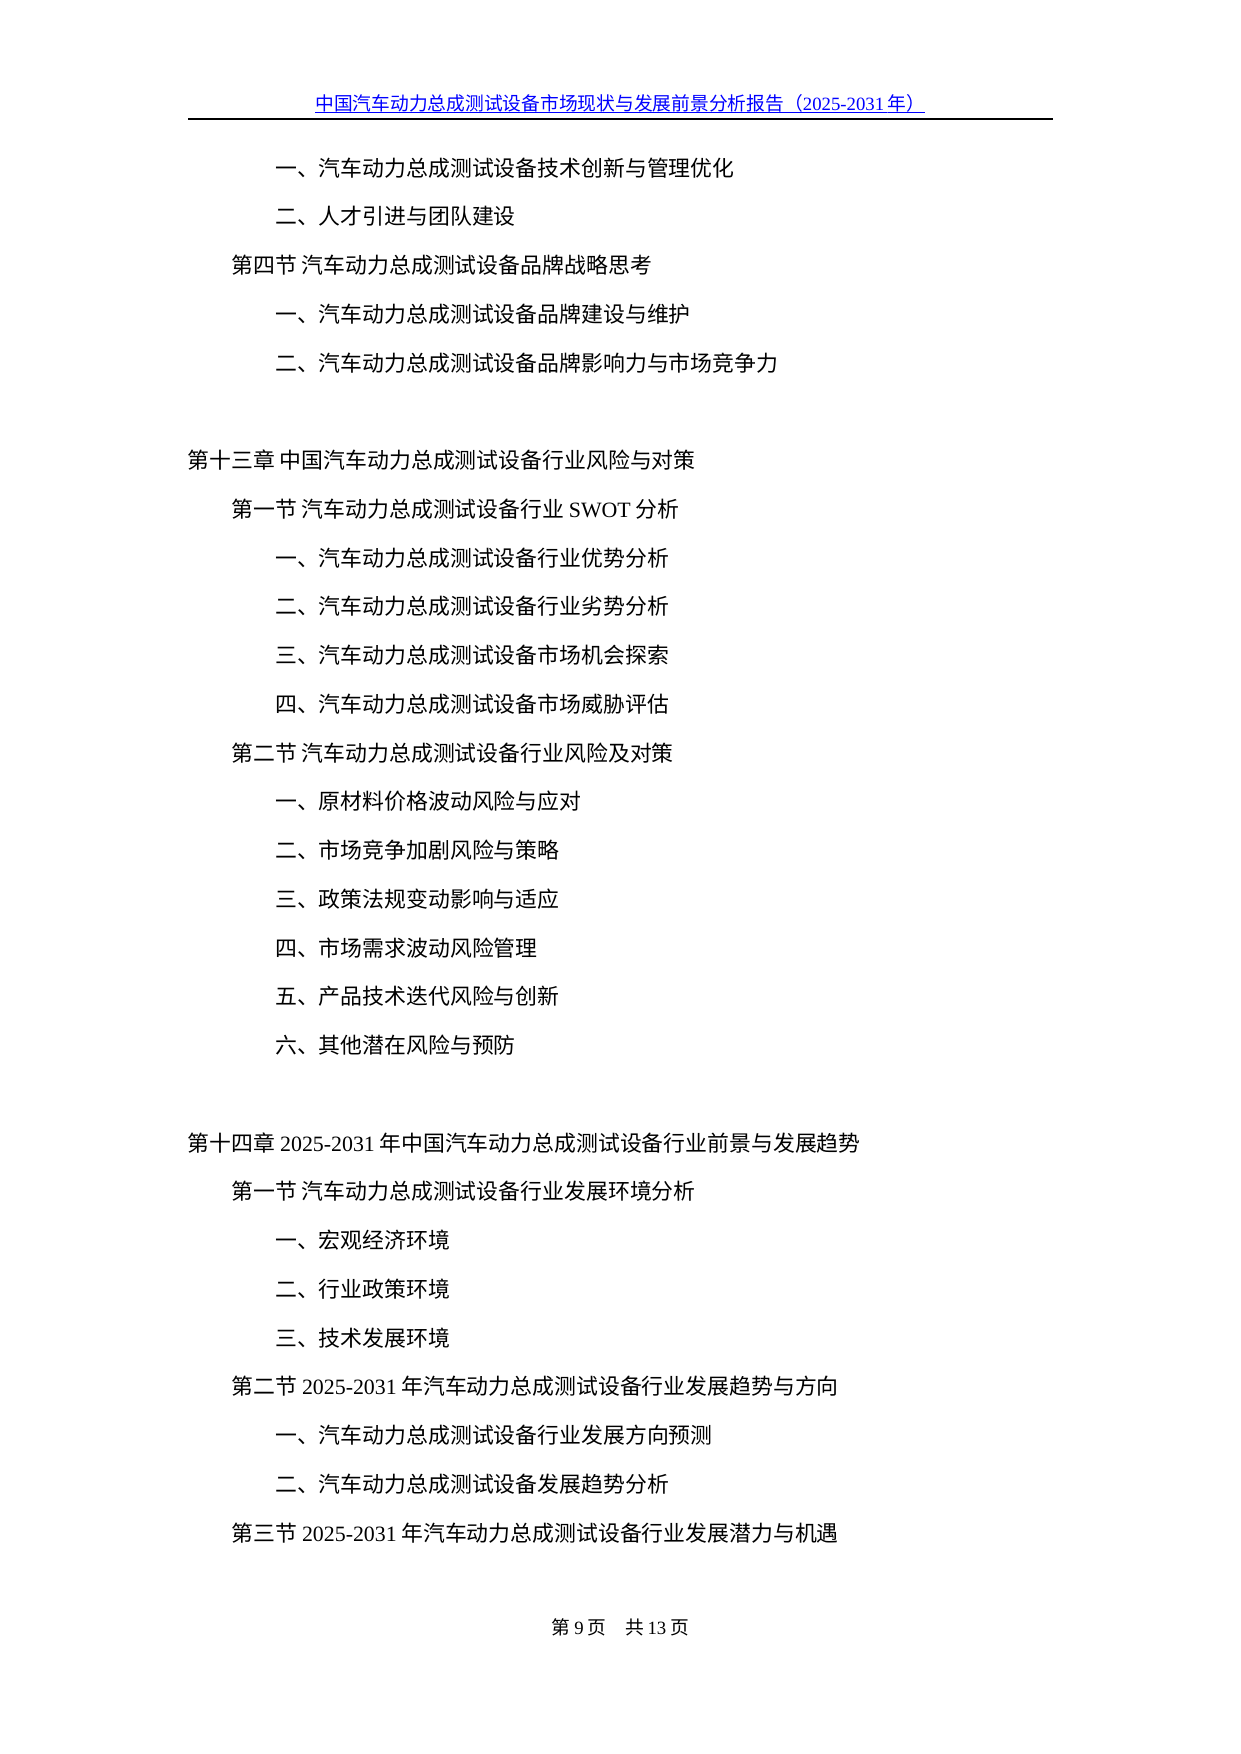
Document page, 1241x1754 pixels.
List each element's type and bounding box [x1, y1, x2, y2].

text [187, 150, 1053, 1548]
